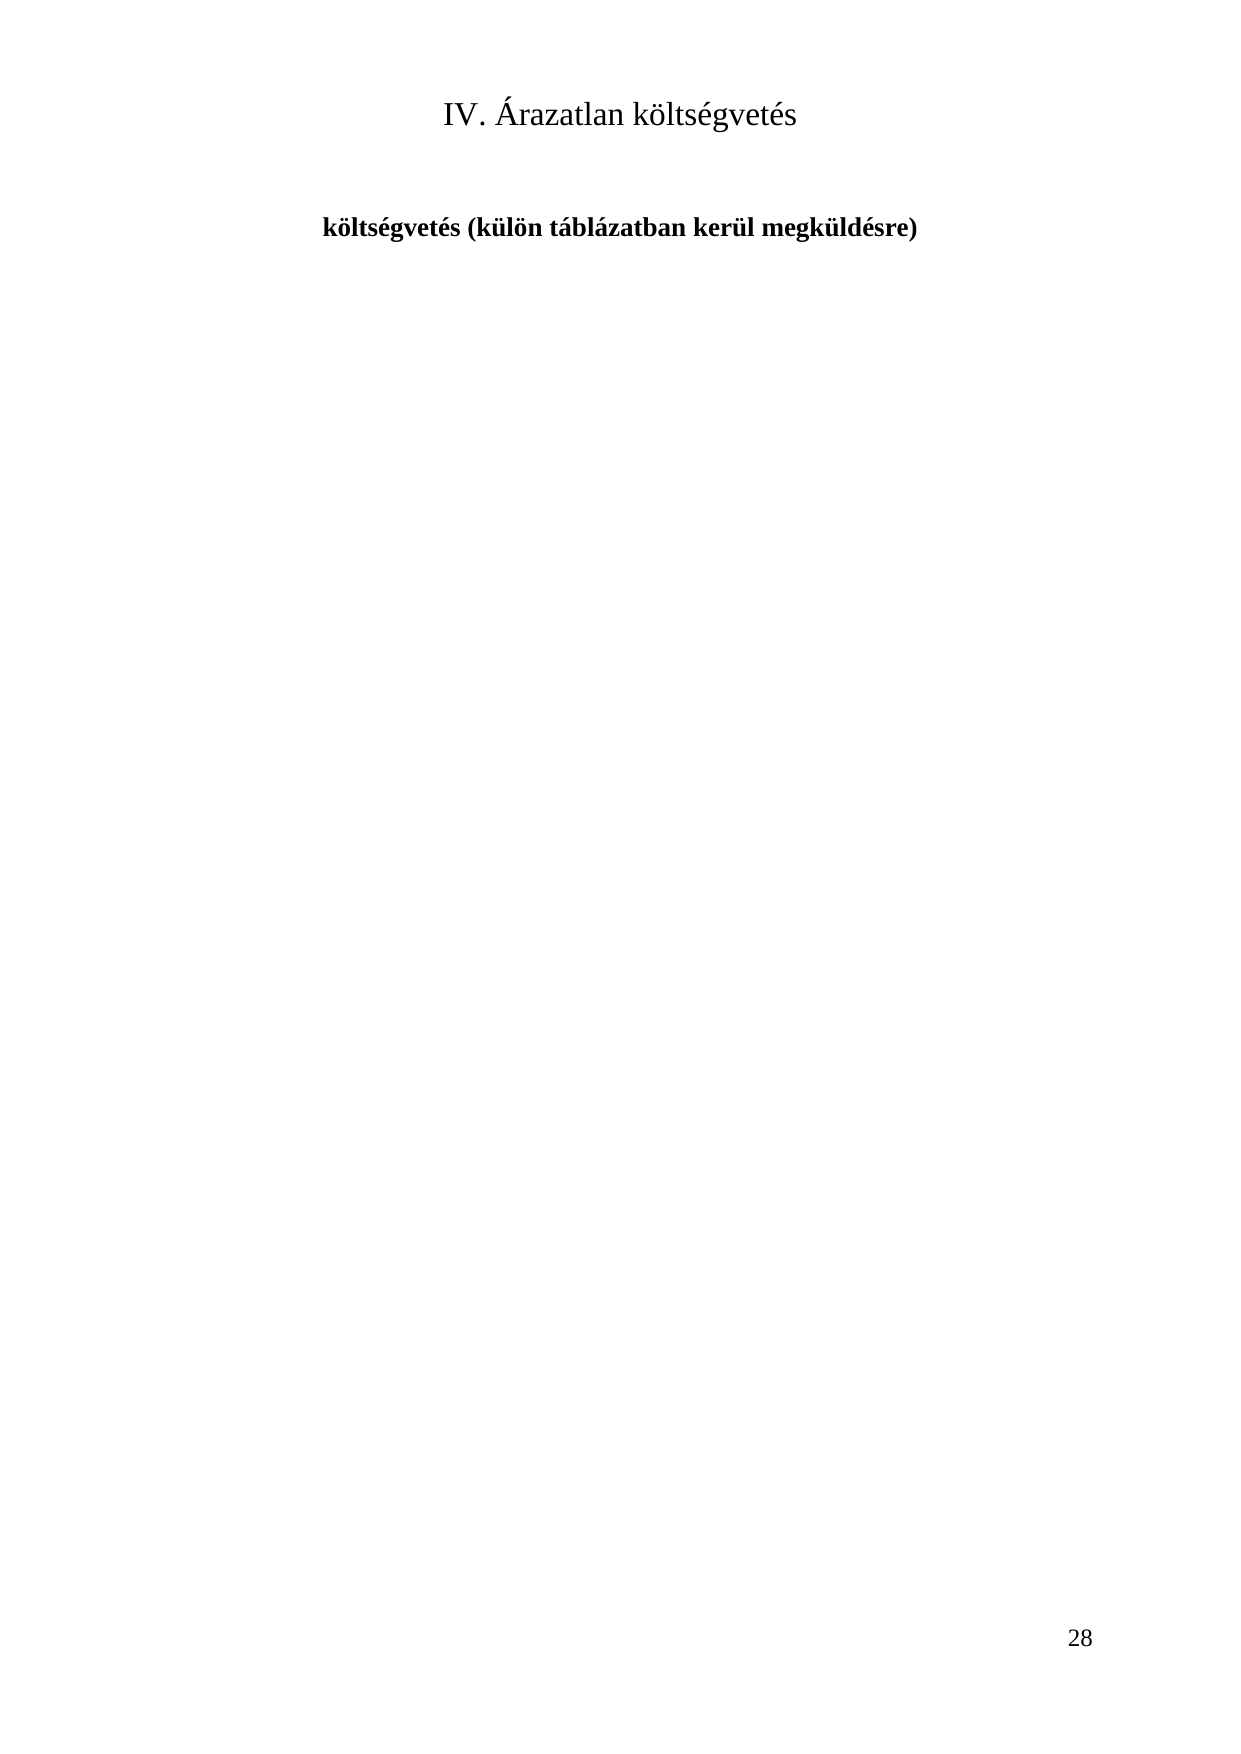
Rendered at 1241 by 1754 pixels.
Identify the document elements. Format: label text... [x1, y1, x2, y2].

subtitle (külön dokumentumban kerül megküldésre)IV. Árazatlan költségvetés [148, 94, 1092, 132]
text költségvetés (külön táblázatban kerül megküldésre) [148, 211, 1092, 242]
